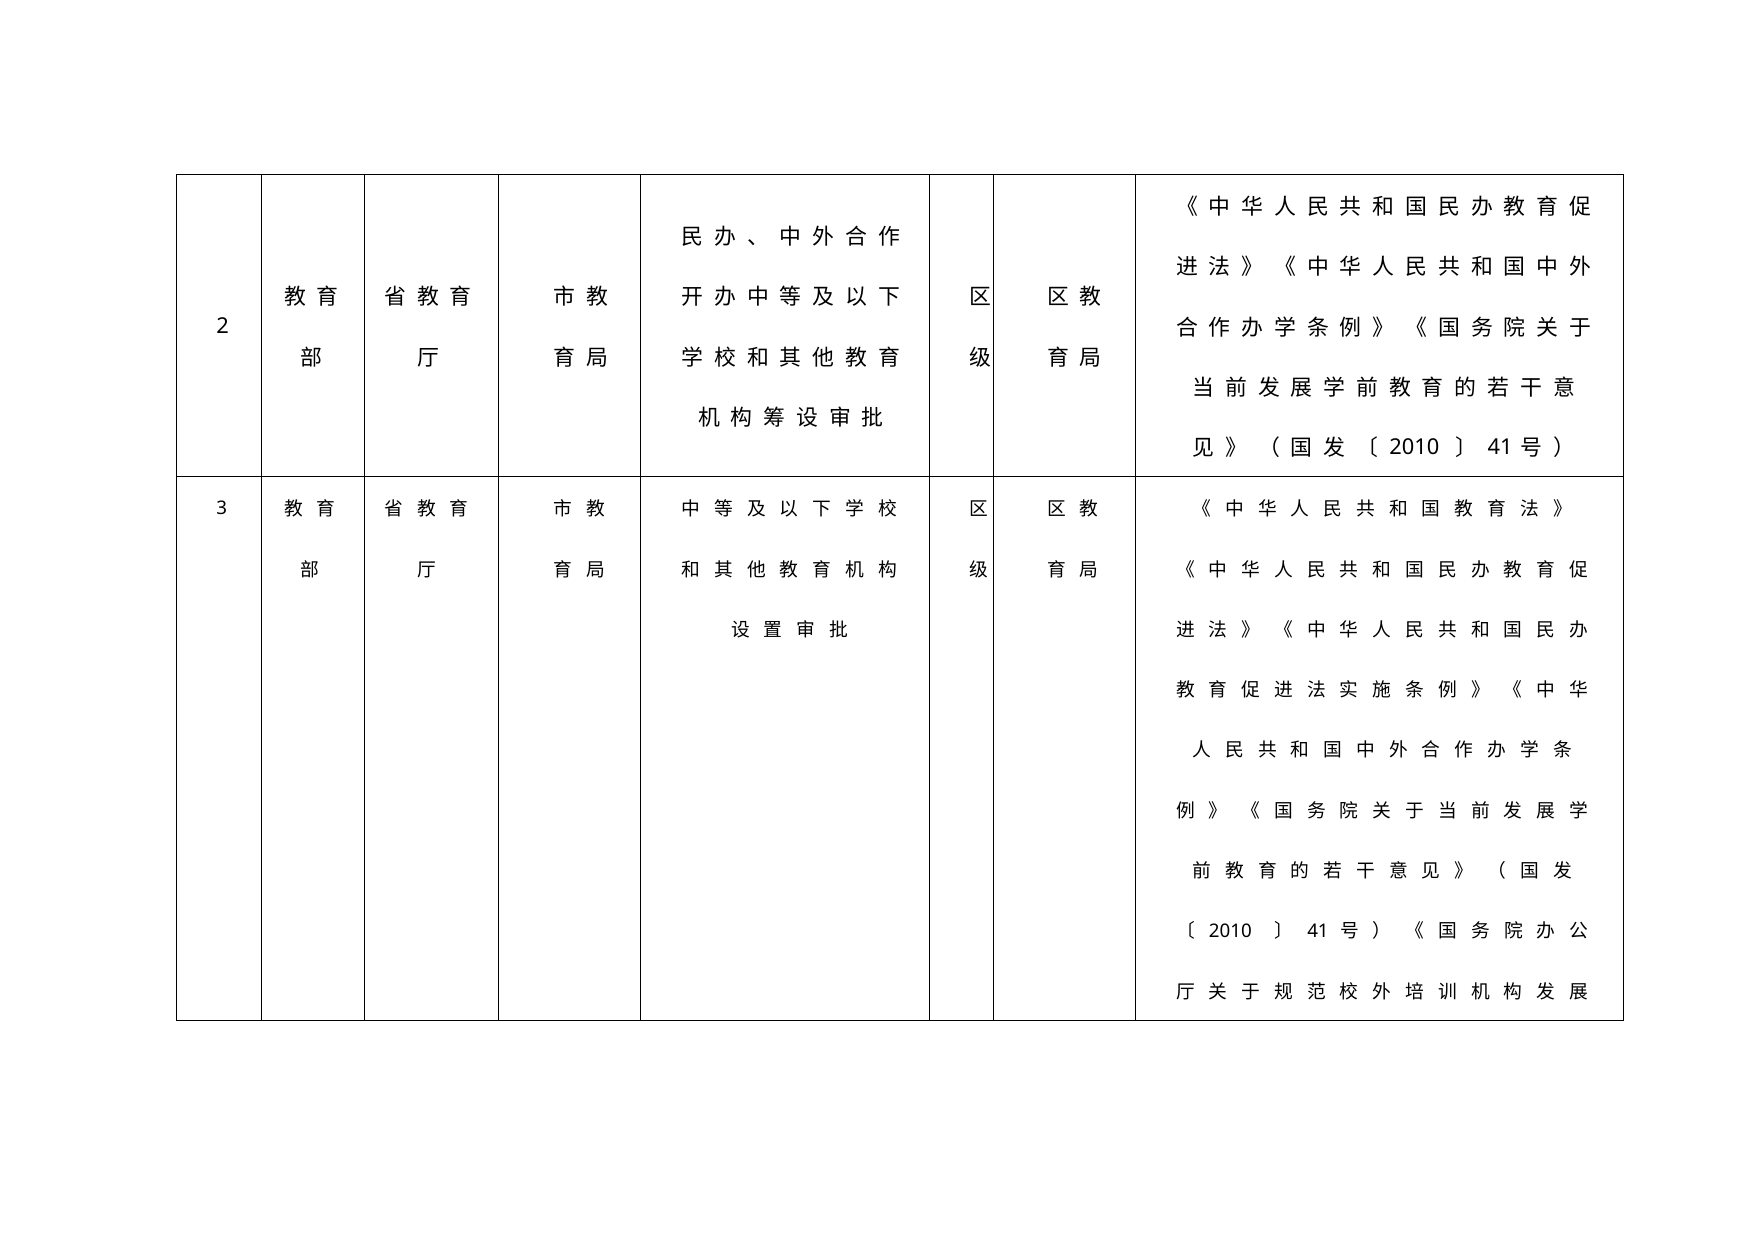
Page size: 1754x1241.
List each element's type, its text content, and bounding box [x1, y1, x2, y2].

table_cell 市教育局 [499, 477, 640, 1020]
table_cell 区教育局 [994, 175, 1135, 476]
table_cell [1136, 477, 1623, 1020]
table_cell 2 [177, 175, 261, 476]
table_cell 市教育局 [499, 175, 640, 476]
table_cell 教育部 [262, 477, 364, 1020]
table_cell 省教育厅 [365, 477, 498, 1020]
table_cell 区级 [930, 477, 993, 1020]
table_cell 省教育厅 [365, 175, 498, 476]
table_cell 区教育局 [994, 477, 1135, 1020]
table_cell 教育部 [262, 175, 364, 476]
table_cell 中等及以下学校和其他教育机构设置审批 [641, 477, 929, 1020]
table_cell 3 [177, 477, 261, 1020]
table_cell 《中华人民共和国民办教育促进法》《中华人民共和国中外合作办学条例》《国务院关于当前发展学前教育的若干意见》（国发〔2010〕41号） [1136, 175, 1623, 476]
table_cell 民办、中外合作开办中等及以下学校和其他教育机构筹设审批 [641, 175, 929, 476]
table_cell 区级 [930, 175, 993, 476]
